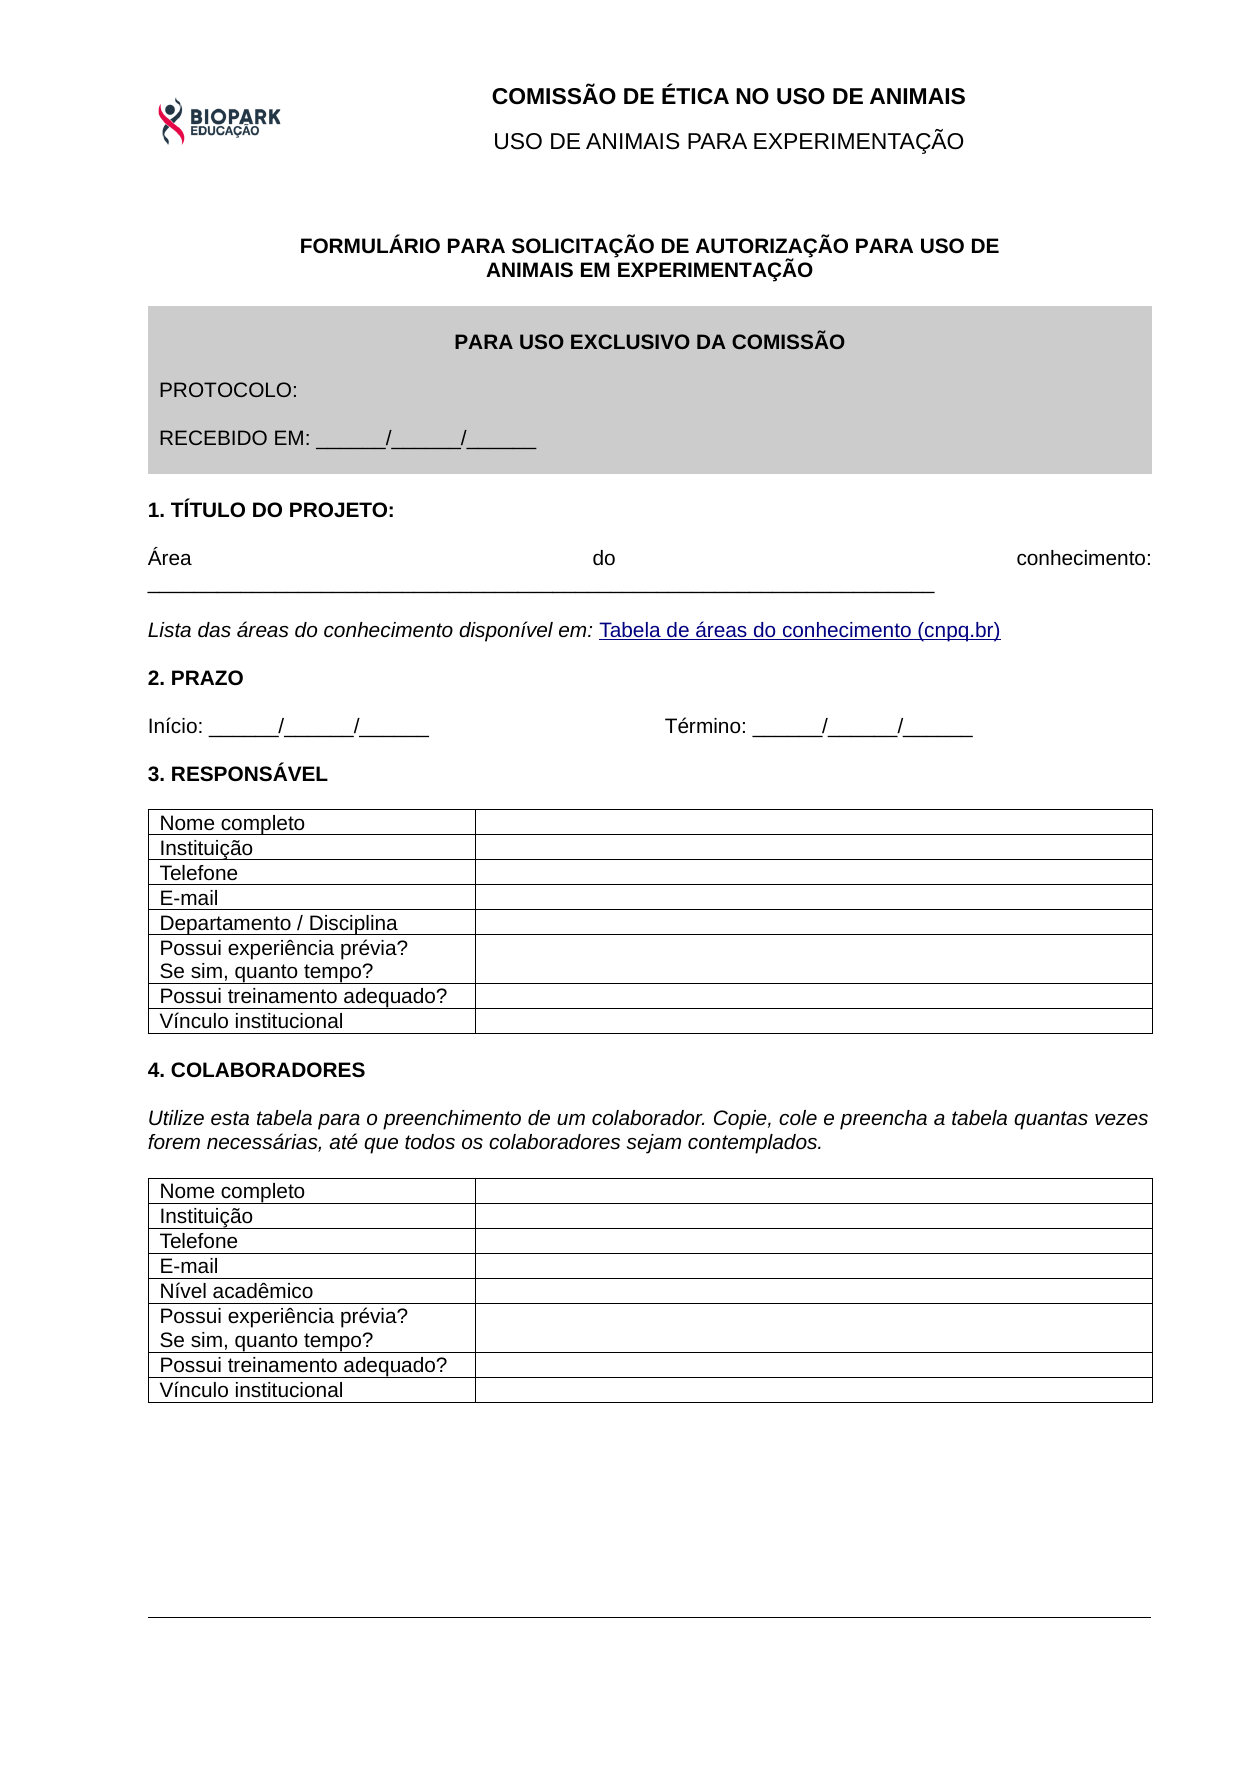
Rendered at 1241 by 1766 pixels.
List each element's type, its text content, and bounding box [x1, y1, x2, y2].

table_header PARA USO EXCLUSIVO DA COMISSÃO [148, 306, 1152, 378]
table_cell [476, 1353, 1152, 1377]
table_cell [476, 860, 1152, 884]
table_cell [476, 1009, 1152, 1033]
table_cell [476, 885, 1152, 909]
table_cell Vínculo institucional [149, 1378, 475, 1402]
table_cell [476, 1304, 1152, 1352]
table_cell [476, 835, 1152, 859]
table_cell [476, 910, 1152, 934]
text FORMULÁRIO PARA SOLICITAÇÃO DE AUTORIZAÇÃO PARA USO DE [148, 234, 1152, 258]
table_cell Possui experiência prévia? Se sim, quanto tempo? [149, 935, 475, 983]
table_cell [476, 984, 1152, 1008]
table_cell Vínculo institucional [149, 1009, 475, 1033]
table_cell [476, 1204, 1152, 1228]
table_cell Possui experiência prévia? Se sim, quanto tempo? [149, 1304, 475, 1352]
table_header Nome completo [149, 810, 475, 834]
table_cell E-mail [149, 885, 475, 909]
table_cell [476, 1229, 1152, 1253]
table_cell Instituição [149, 1204, 475, 1228]
table_cell RECEBIDO EM: ______/______/______ [148, 426, 1152, 474]
table_cell Telefone [149, 1229, 475, 1253]
text Início: ______/______/______ Término: ______/______/______ [148, 713, 1152, 737]
picture [158, 97, 281, 145]
table_cell PROTOCOLO: [148, 378, 1152, 426]
table_cell [476, 935, 1152, 983]
text Lista das áreas do conhecimento disponível em: Tabela de áreas do conhecimento (cnpq.br) [148, 618, 1152, 642]
table_cell Instituição [149, 835, 475, 859]
text 2. PRAZO [148, 666, 1152, 689]
table_header [476, 1179, 1152, 1203]
table_cell Telefone [149, 860, 475, 884]
text ANIMAIS EM EXPERIMENTAÇÃO [148, 258, 1152, 282]
table_cell [476, 1378, 1152, 1402]
table_cell [476, 1254, 1152, 1278]
table_cell Nível acadêmico [149, 1279, 475, 1303]
text 1. TÍTULO DO PROJETO: [148, 498, 1152, 522]
table_cell Possui treinamento adequado? [149, 984, 475, 1008]
table_cell Departamento / Disciplina [149, 910, 475, 934]
table_cell [476, 1279, 1152, 1303]
text 4. COLABORADORES [148, 1058, 1152, 1082]
text Área do conhecimento: ____________________________________________________________________ [148, 546, 1152, 594]
table_cell Possui treinamento adequado? [149, 1353, 475, 1377]
table_header Nome completo [149, 1179, 475, 1203]
text 3. RESPONSÁVEL [148, 761, 1152, 785]
text Utilize esta tabela para o preenchimento de um colaborador. Copie, cole e preencha a tabela quantas vezes forem necessárias, até que todos os colaboradores sejam contemplados. [148, 1106, 1152, 1154]
table_header [476, 810, 1152, 834]
table_cell E-mail [149, 1254, 475, 1278]
